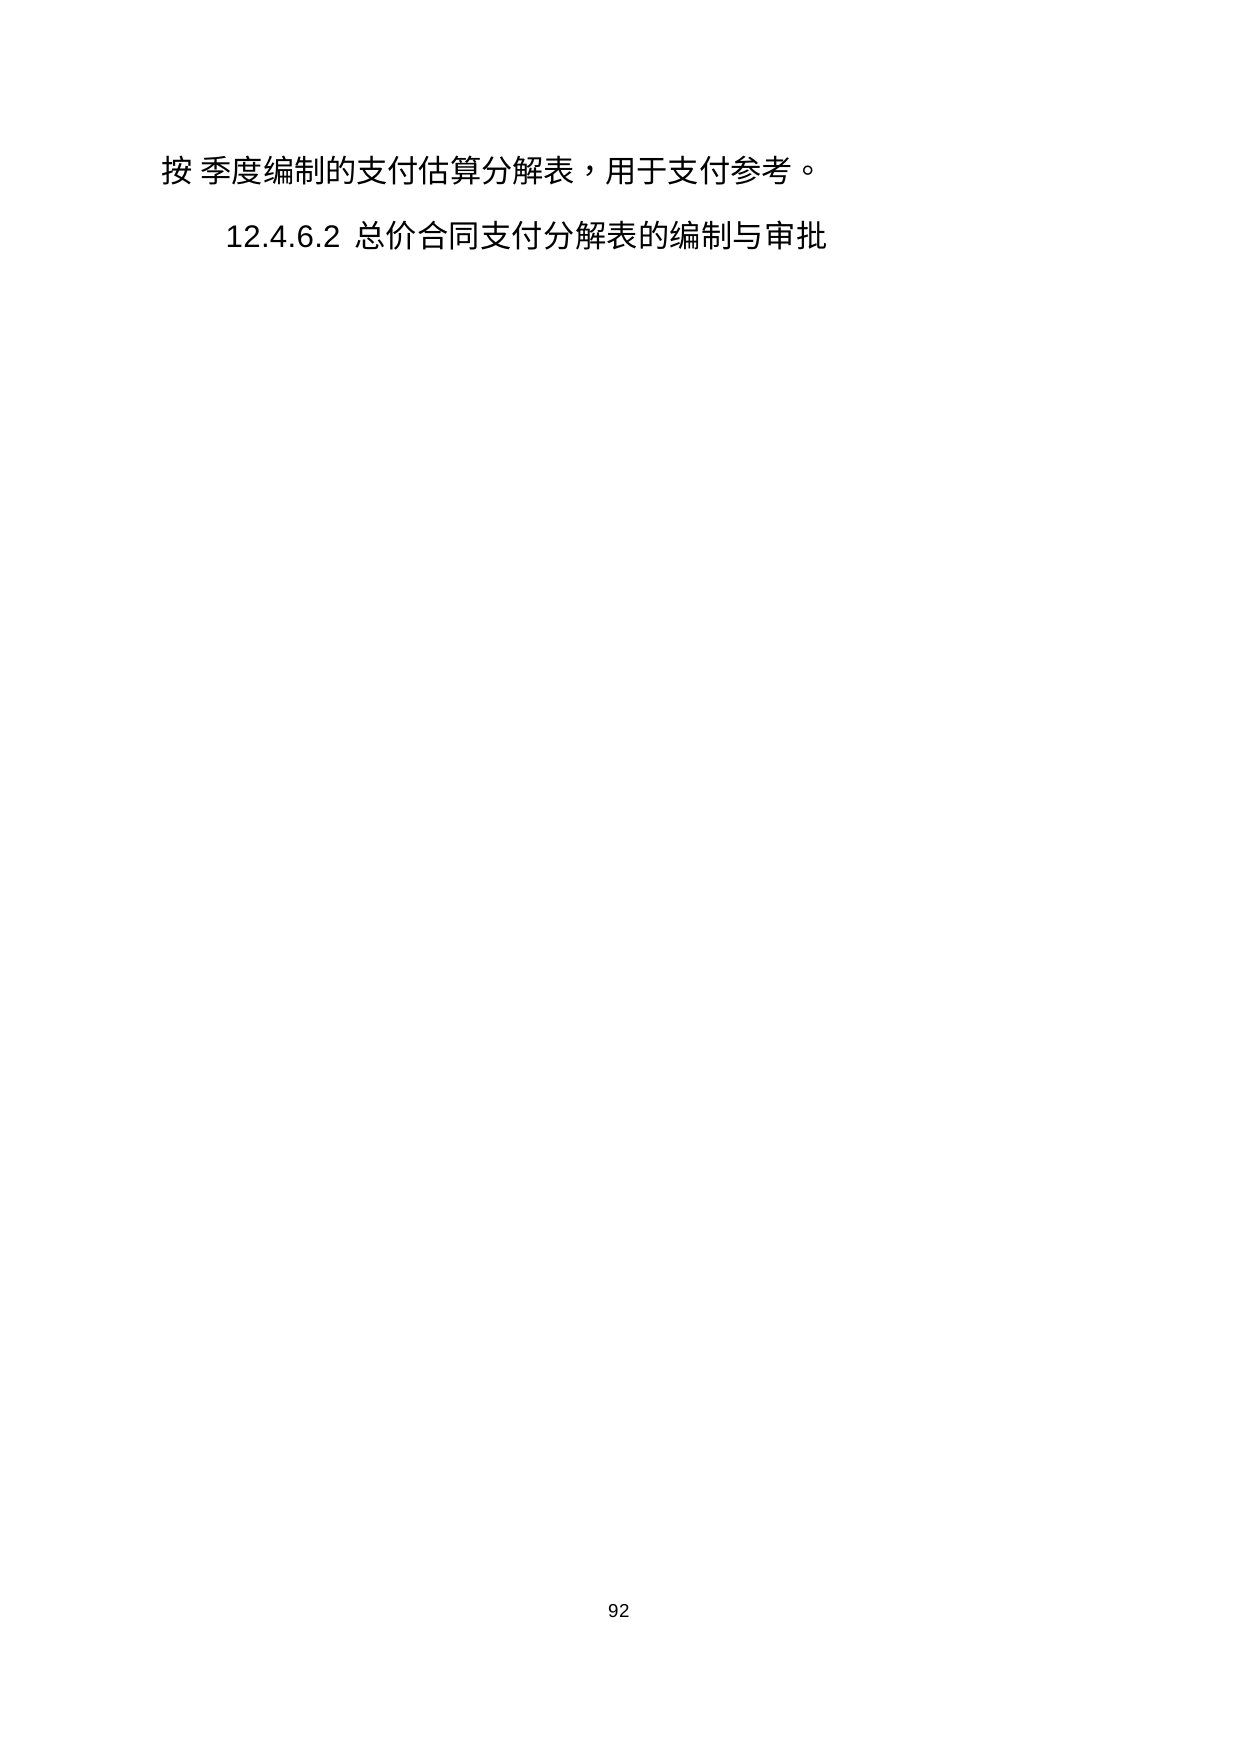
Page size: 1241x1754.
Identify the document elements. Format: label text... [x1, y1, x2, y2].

text 12.4.6.2 总价合同支付分解表的编制与审批 [225, 217, 1079, 256]
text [161, 149, 1078, 192]
